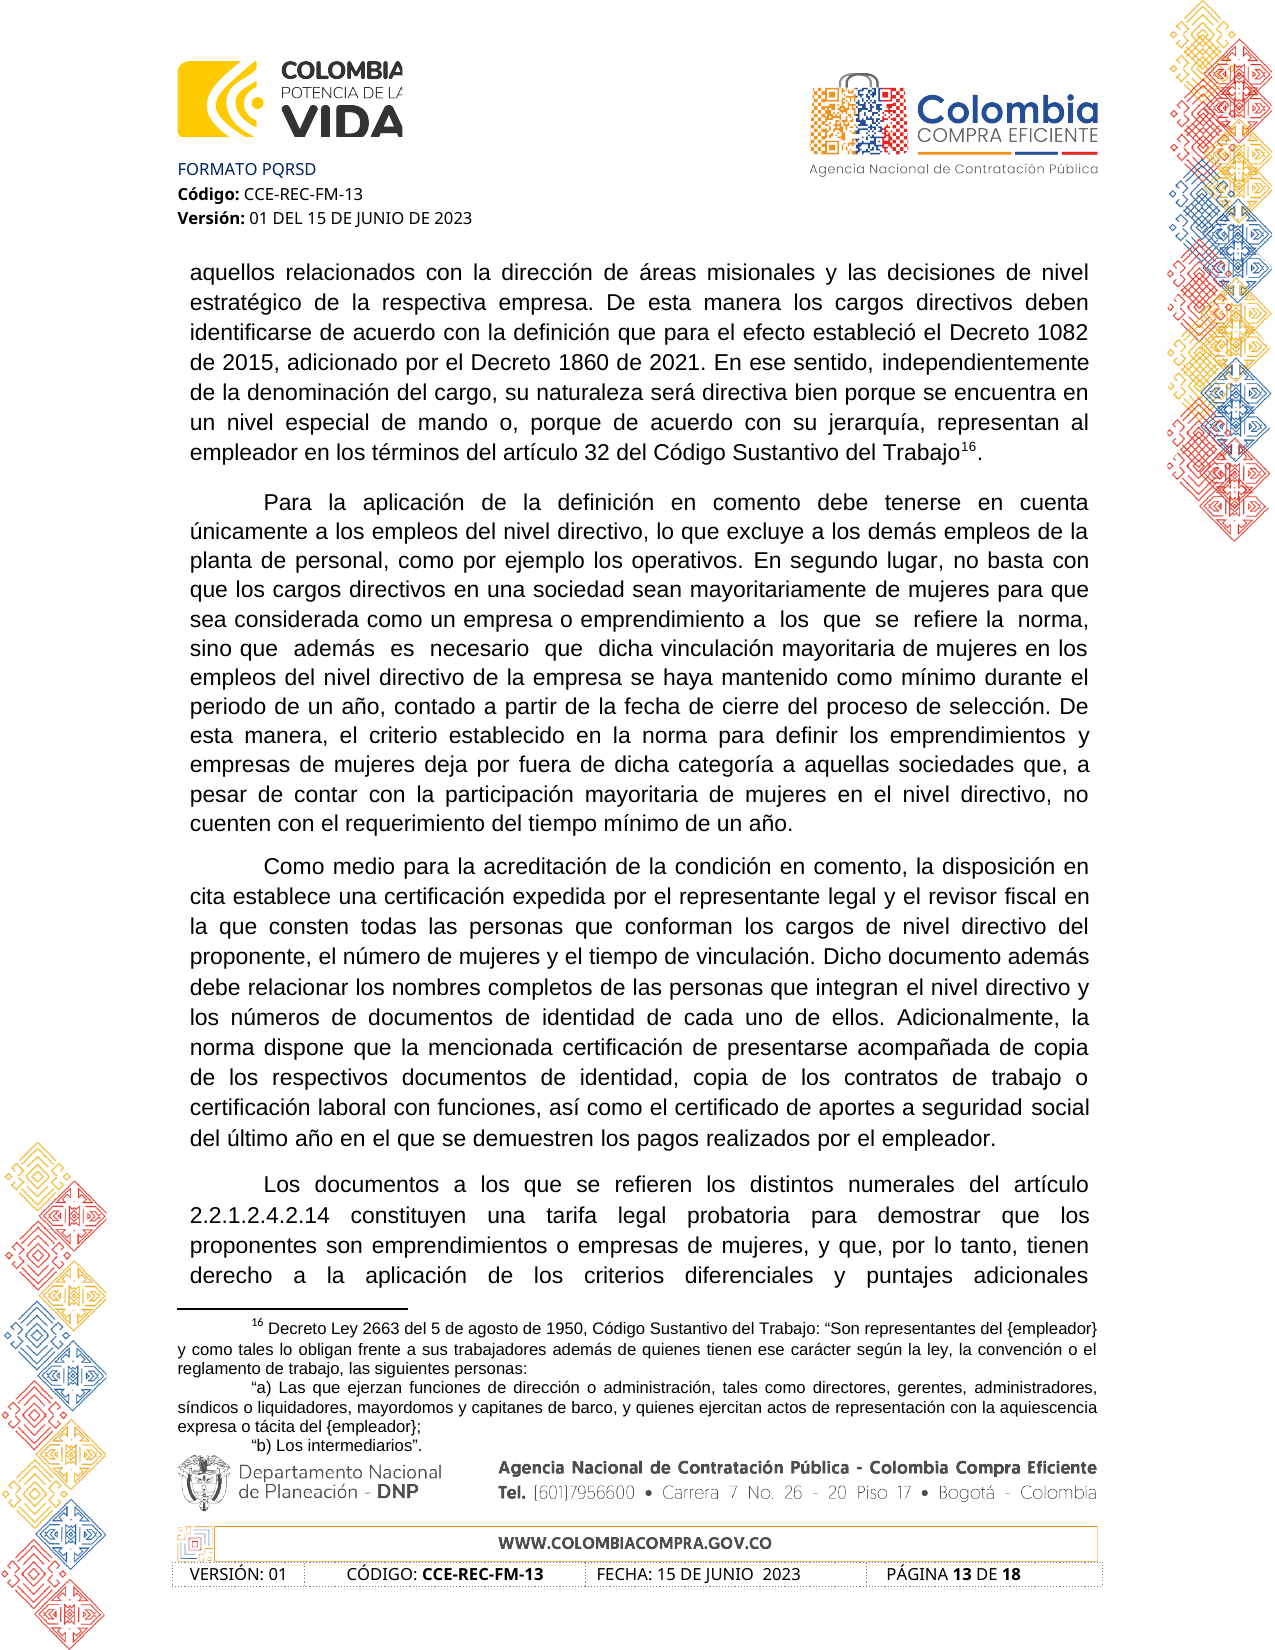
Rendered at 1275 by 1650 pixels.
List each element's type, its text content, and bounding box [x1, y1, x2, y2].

text Como medio para la acreditación de la condición en comento, la disposición en cita establece una certificación expedida por el representante legal y el revisor fiscal en la que consten todas las personas que conforman los cargos de nivel directivo del proponente, el número de mujeres y el tiempo de vinculación. Dicho documento además debe relacionar los nombres completos de las personas que integran el nivel directivo y los números de documentos de identidad de cada uno de ellos. Adicionalmente, la norma dispone que la mencionada certificación de presentarse acompañada de copia de los respectivos documentos de identidad, copia de los contratos de trabajo o certificación laboral con funciones, así como el certificado de aportes a seguridad social del último año en el que se demuestren los pagos realizados por el empleador. [189, 853, 1089, 1151]
text Para la aplicación de la definición en comento debe tenerse en cuenta únicamente a los empleos del nivel directivo, lo que excluye a los demás empleos de la planta de personal, como por ejemplo los operativos. En segundo lugar, no basta con que los cargos directivos en una sociedad sean mayoritariamente de mujeres para que sea considerada como un empresa o emprendimiento a los que se refiere la norma, sino que además es necesario que dicha vinculación mayoritaria de mujeres en los empleos del nivel directivo de la empresa se haya mantenido como mínimo durante el periodo de un año, contado a partir de la fecha de cierre del proceso de selección. De esta manera, el criterio establecido en la norma para definir los emprendimientos y empresas de mujeres deja por fuera de dicha categoría a aquellas sociedades que, a pesar de contar con la participación mayoritaria de mujeres en el nivel directivo, no cuenten con el requerimiento del tiempo mínimo de un año. [189, 486, 1089, 836]
picture [0, 1141, 106, 1648]
picture [809, 73, 1098, 177]
picture [1165, 0, 1272, 539]
picture [177, 61, 402, 137]
picture [177, 1455, 1098, 1562]
